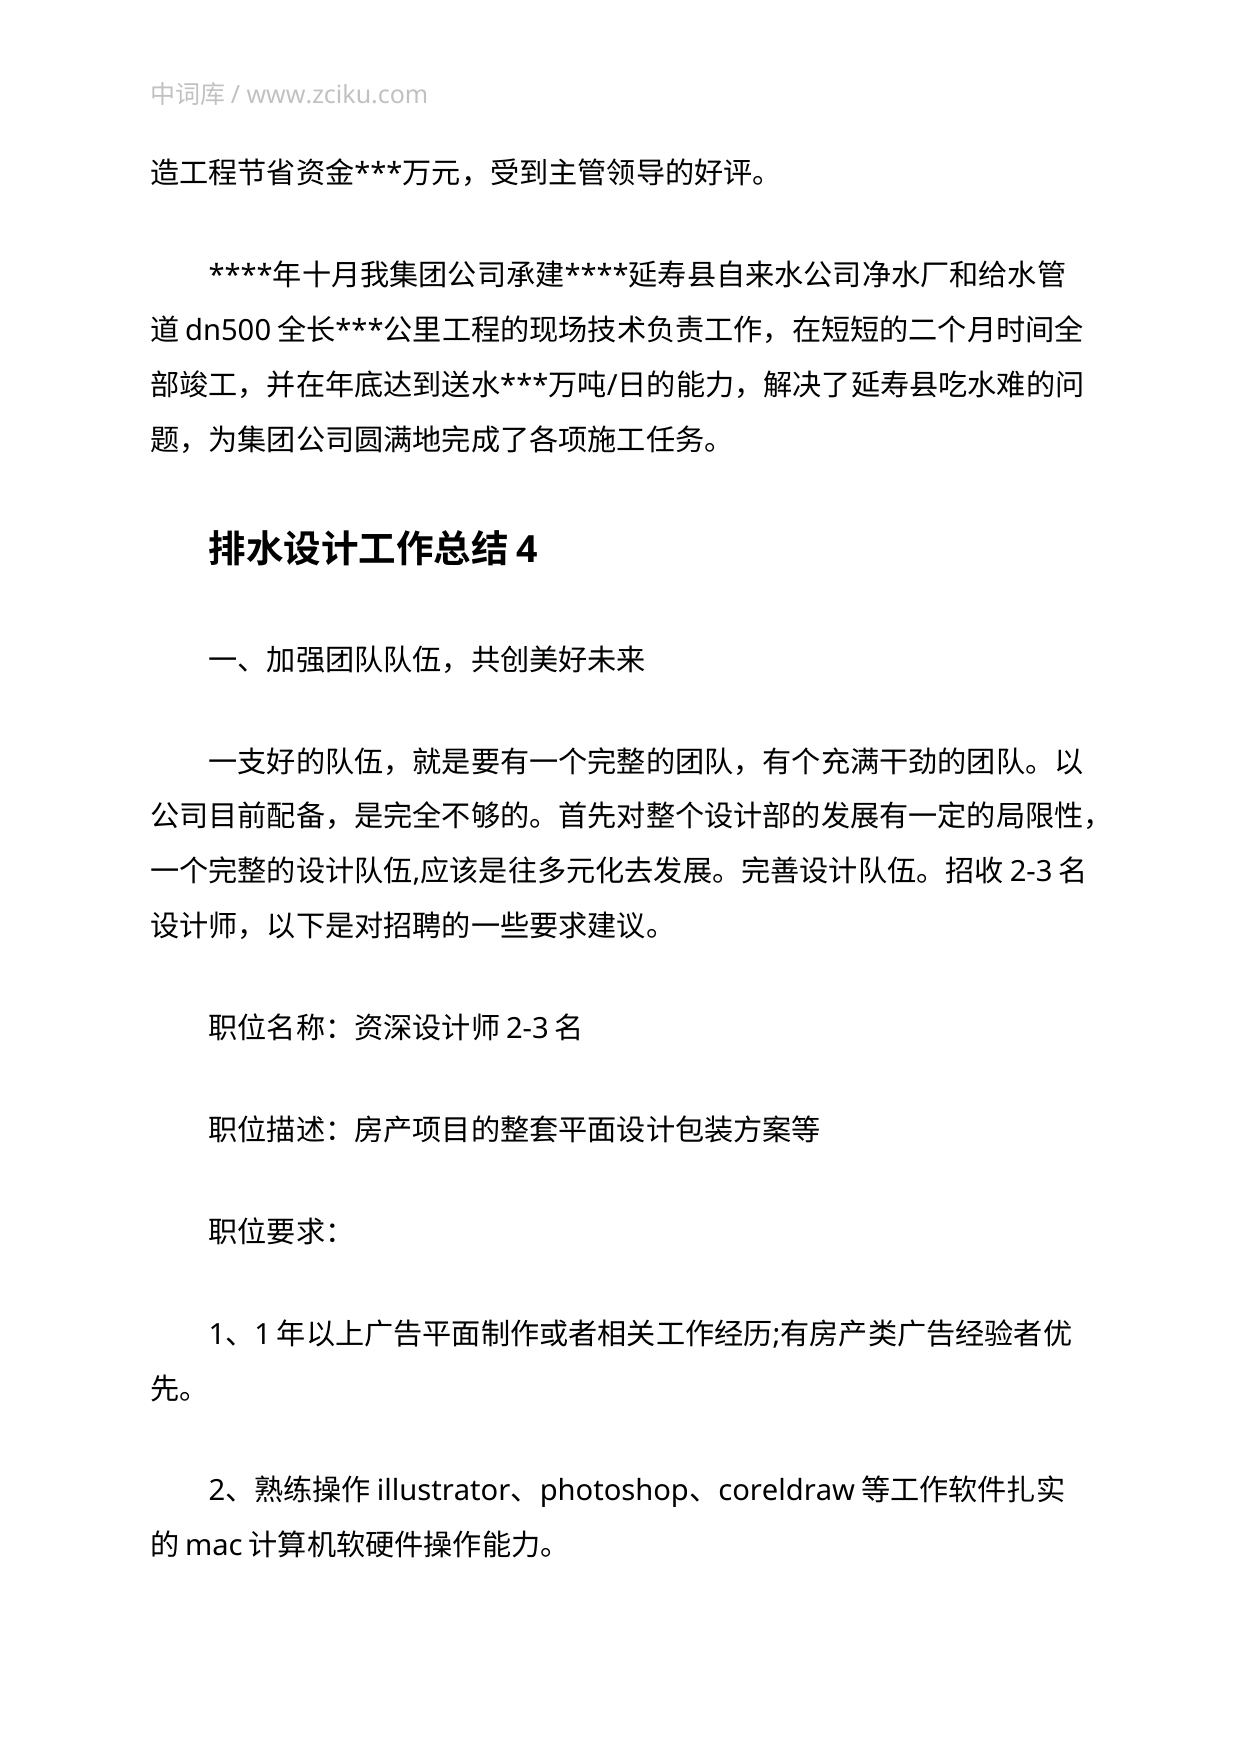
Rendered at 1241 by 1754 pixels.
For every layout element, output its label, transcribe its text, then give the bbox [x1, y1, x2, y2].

text 职位描述：房产项目的整套平面设计包装方案等 [150, 1107, 1090, 1149]
text 一、加强团队队伍，共创美好未来 [150, 636, 1090, 679]
text 2、熟练操作illustrator、photoshop、coreldraw等工作软件扎实的mac计算机软硬件操作能力。 [150, 1467, 1090, 1564]
text 职位名称：资深设计师2-3名 [150, 1005, 1090, 1047]
text 排水设计工作总结4 [150, 519, 1090, 573]
text ****年十月我集团公司承建****延寿县自来水公司净水厂和给水管道dn500全长***公里工程的现场技术负责工作，在短短的二个月时间全部竣工，并在年底达到送水***万吨/日的能力，解决了延寿县吃水难的问题，为集团公司圆满地完成了各项施工任务。 [150, 252, 1090, 459]
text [150, 150, 1090, 192]
text 1、1年以上广告平面制作或者相关工作经历;有房产类广告经验者优先。 [150, 1310, 1090, 1407]
text 职位要求： [150, 1208, 1090, 1251]
text 一支好的队伍，就是要有一个完整的团队，有个充满干劲的团队。以公司目前配备，是完全不够的。首先对整个设计部的发展有一定的局限性，一个完整的设计队伍,应该是往多元化去发展。完善设计队伍。招收2-3名设计师，以下是对招聘的一些要求建议。 [150, 738, 1090, 945]
